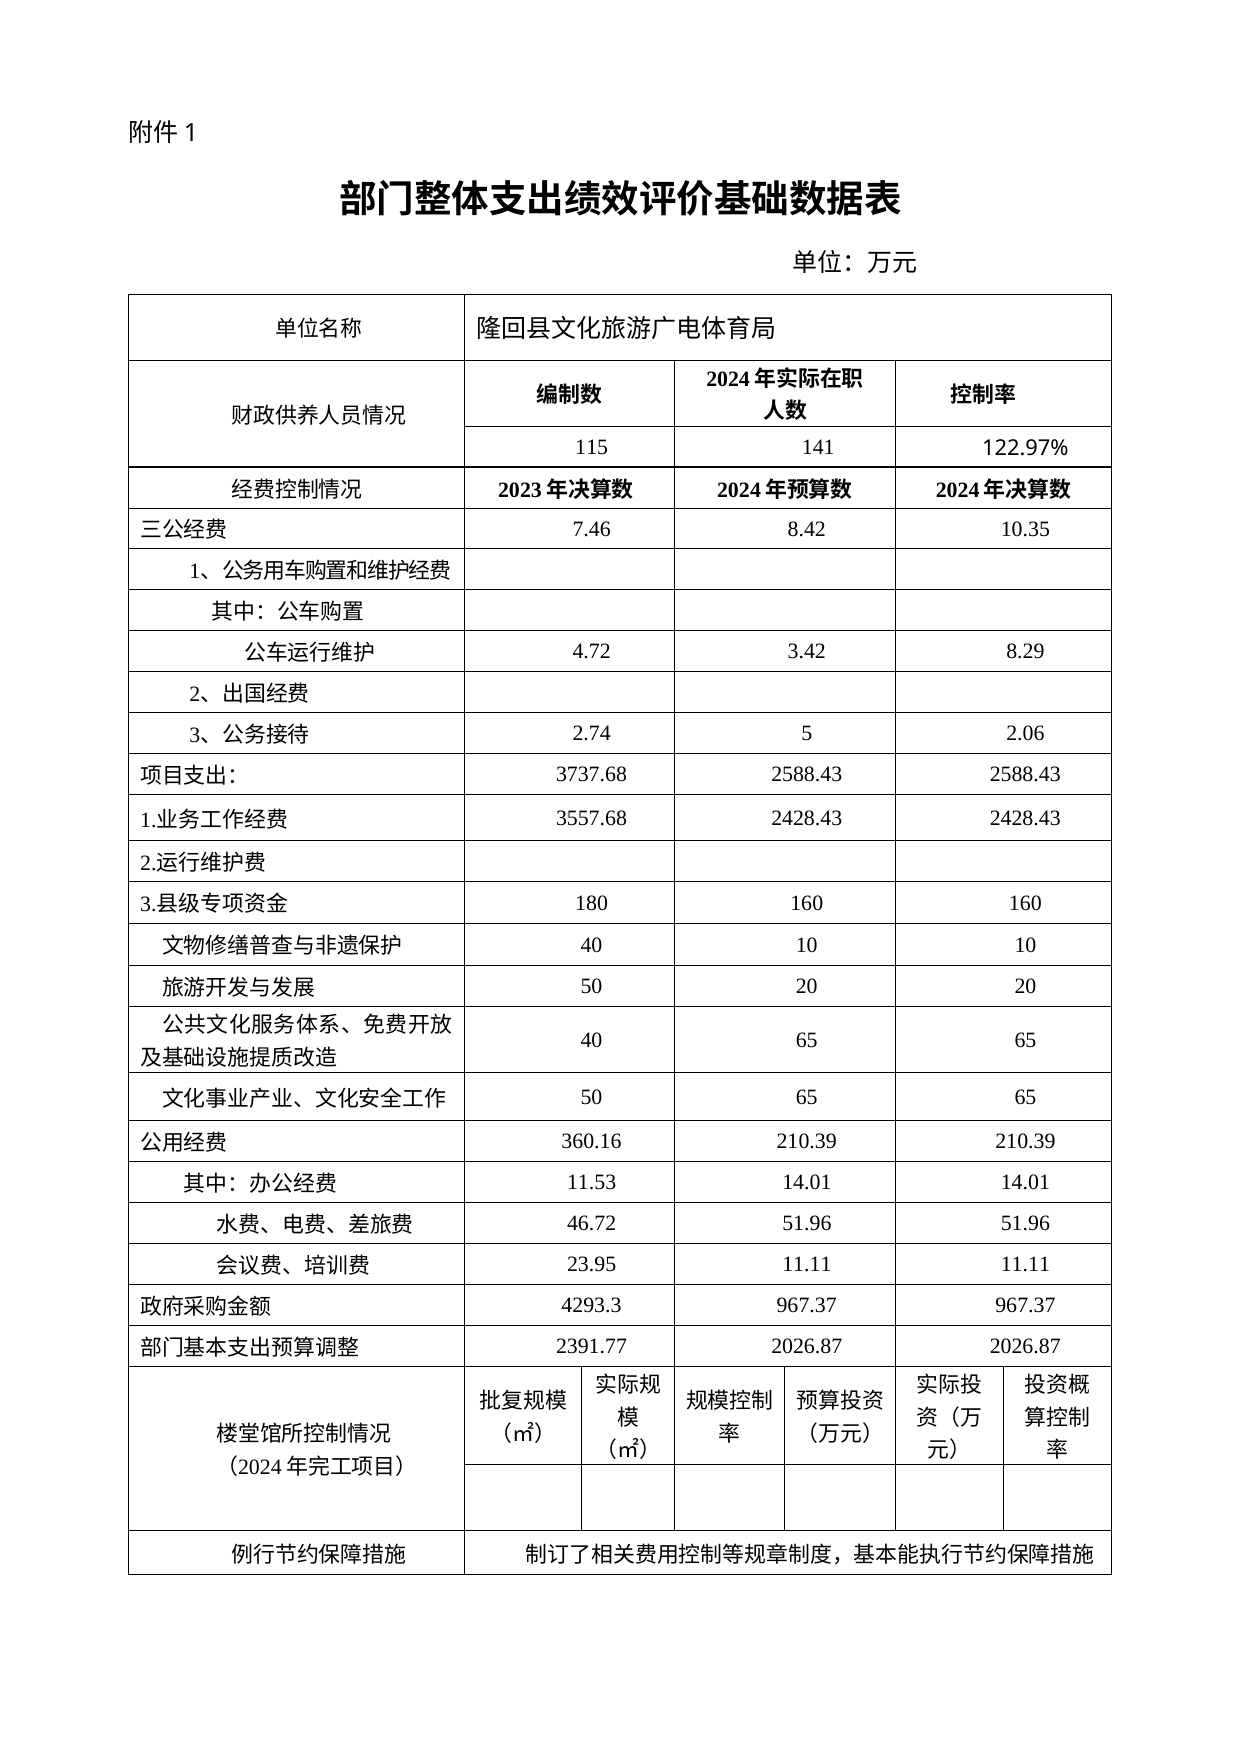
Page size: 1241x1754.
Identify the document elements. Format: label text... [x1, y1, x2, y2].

table_cell 其中：公车购置 [129, 590, 464, 630]
table_cell 10 [675, 924, 895, 965]
table_cell 旅游开发与发展 [129, 966, 464, 1006]
table_cell 14.01 [675, 1162, 895, 1202]
table_cell 122.97% [896, 427, 1111, 466]
table_cell 210.39 [675, 1121, 895, 1161]
table_cell [465, 841, 674, 881]
table_cell 180 [465, 882, 674, 923]
text 单位：万元 [138, 228, 1111, 293]
table_cell 7.46 [465, 509, 674, 548]
table_cell 财政供养人员情况 [129, 361, 464, 466]
table_cell 编制数 [465, 361, 674, 426]
table_cell 2391.77 [465, 1326, 674, 1366]
table_cell 11.11 [896, 1244, 1111, 1284]
table_cell 楼堂馆所控制情况 （2024年完工项目） [129, 1367, 464, 1530]
table_cell [675, 590, 895, 630]
table_cell 11.11 [675, 1244, 895, 1284]
table_cell 2.运行维护费 [129, 841, 464, 881]
table_cell 8.29 [896, 631, 1111, 671]
table_cell 实际规模（㎡） [582, 1367, 674, 1464]
table_cell [465, 1465, 581, 1530]
table_cell 2428.43 [896, 795, 1111, 840]
table_cell 210.39 [896, 1121, 1111, 1161]
table_cell 项目支出： [129, 754, 464, 794]
table_cell 制订了相关费用控制等规章制度，基本能执行节约保障措施 [465, 1531, 1111, 1574]
table_cell 65 [896, 1073, 1111, 1120]
table_cell 1.业务工作经费 [129, 795, 464, 840]
table_cell 2023年决算数 [465, 468, 674, 507]
table_cell 预算投资（万元） [785, 1367, 895, 1464]
table_cell [465, 672, 674, 712]
table_cell 160 [896, 882, 1111, 923]
table_cell 967.37 [675, 1285, 895, 1325]
table_cell 公共文化服务体系、免费开放及基础设施提质改造 [129, 1007, 464, 1072]
table_cell 控制率 [896, 361, 1111, 426]
table_cell 2588.43 [675, 754, 895, 794]
table_cell 10 [896, 924, 1111, 965]
table_cell [896, 1465, 1003, 1530]
text 附件1 [129, 98, 1111, 163]
table_cell [675, 841, 895, 881]
table_cell 2024年预算数 [675, 468, 895, 507]
table_cell 360.16 [465, 1121, 674, 1161]
table_cell 51.96 [675, 1203, 895, 1243]
table_cell [465, 549, 674, 589]
table_cell 967.37 [896, 1285, 1111, 1325]
table_cell 公用经费 [129, 1121, 464, 1161]
table_cell 例行节约保障措施 [129, 1531, 464, 1574]
table_cell 65 [675, 1007, 895, 1072]
table_cell [785, 1465, 895, 1530]
table_cell 3.42 [675, 631, 895, 671]
table_cell 公车运行维护 [129, 631, 464, 671]
table_cell 3.县级专项资金 [129, 882, 464, 923]
table_cell 2026.87 [896, 1326, 1111, 1366]
table_cell 3737.68 [465, 754, 674, 794]
table_cell 65 [675, 1073, 895, 1120]
table_cell 文化事业产业、文化安全工作 [129, 1073, 464, 1120]
table_cell 政府采购金额 [129, 1285, 464, 1325]
table_cell 投资概算控制率 [1004, 1367, 1111, 1464]
table_cell 8.42 [675, 509, 895, 548]
table_cell [1004, 1465, 1111, 1530]
table_cell 160 [675, 882, 895, 923]
table_cell 10.35 [896, 509, 1111, 548]
table_cell [896, 841, 1111, 881]
table_cell 批复规模 （㎡） [465, 1367, 581, 1464]
table_cell [896, 672, 1111, 712]
table_cell 4.72 [465, 631, 674, 671]
table_cell 50 [465, 966, 674, 1006]
table_cell [896, 590, 1111, 630]
table_cell 部门基本支出预算调整 [129, 1326, 464, 1366]
table_cell 水费、电费、差旅费 [129, 1203, 464, 1243]
table_cell 14.01 [896, 1162, 1111, 1202]
table_cell 20 [675, 966, 895, 1006]
table_cell 2.74 [465, 713, 674, 753]
table_cell 实际投资（万元） [896, 1367, 1003, 1464]
table_cell 46.72 [465, 1203, 674, 1243]
table_cell 141 [675, 427, 895, 466]
table_cell 3557.68 [465, 795, 674, 840]
table_cell 65 [896, 1007, 1111, 1072]
table_cell 2428.43 [675, 795, 895, 840]
table_cell 1、公务用车购置和维护经费 [129, 549, 464, 589]
table_cell [675, 1465, 784, 1530]
table_header 单位名称 [129, 295, 464, 359]
table_cell 11.53 [465, 1162, 674, 1202]
table_cell [675, 672, 895, 712]
table_cell 文物修缮普查与非遗保护 [129, 924, 464, 965]
table_cell 50 [465, 1073, 674, 1120]
table_cell 2026.87 [675, 1326, 895, 1366]
table_cell 规模控制率 [675, 1367, 784, 1464]
table_cell 4293.3 [465, 1285, 674, 1325]
table_cell 2.06 [896, 713, 1111, 753]
table_cell [582, 1465, 674, 1530]
table_cell 2588.43 [896, 754, 1111, 794]
text 部门整体支出绩效评价基础数据表 [129, 163, 1111, 228]
table_header 隆回县文化旅游广电体育局 [465, 295, 1111, 359]
table_cell 3、公务接待 [129, 713, 464, 753]
table_cell 51.96 [896, 1203, 1111, 1243]
table_cell 115 [465, 427, 674, 466]
table_cell 40 [465, 924, 674, 965]
table_cell 5 [675, 713, 895, 753]
table_cell 40 [465, 1007, 674, 1072]
table_cell 2024年决算数 [896, 468, 1111, 507]
table_cell [465, 590, 674, 630]
table_cell 20 [896, 966, 1111, 1006]
table_cell 三公经费 [129, 509, 464, 548]
table_cell [896, 549, 1111, 589]
table_cell 2、出国经费 [129, 672, 464, 712]
table_cell 其中：办公经费 [129, 1162, 464, 1202]
table_cell 会议费、培训费 [129, 1244, 464, 1284]
table_cell 2024年实际在职 人数 [675, 361, 895, 426]
table_cell [675, 549, 895, 589]
table_cell 23.95 [465, 1244, 674, 1284]
table_cell 经费控制情况 [129, 468, 464, 507]
